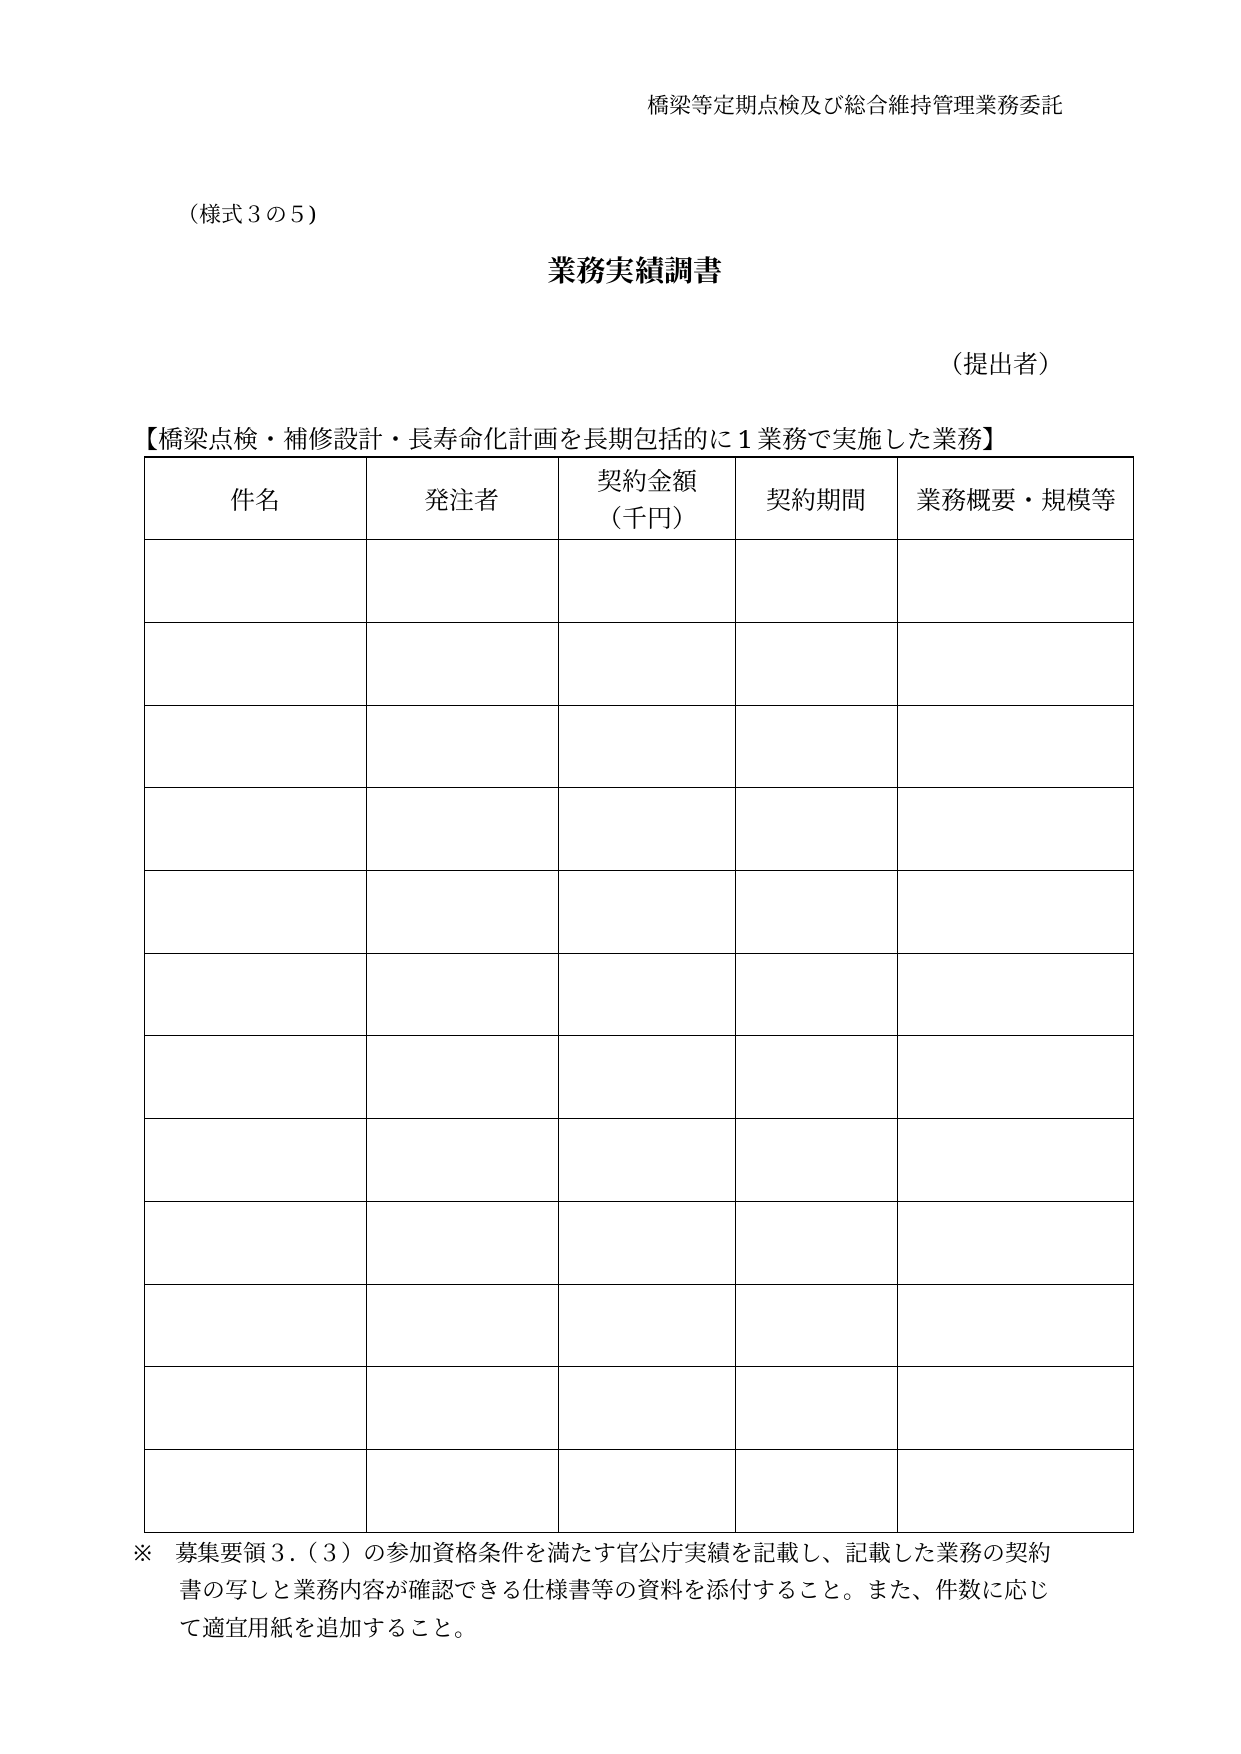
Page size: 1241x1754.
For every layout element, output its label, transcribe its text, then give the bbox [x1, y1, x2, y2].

table_cell [367, 788, 558, 870]
table_cell [898, 871, 1133, 953]
table_cell [898, 1036, 1133, 1118]
table_cell [559, 540, 735, 622]
table_cell [559, 706, 735, 787]
text ※ 募集要領３.（３）の参加資格条件を満たす官公庁実績を記載し、記載した業務の契約書の写しと業務内容が確認できる仕様書等の資料を添付すること。また、件数に応じて適宜用紙を追加すること。 [133, 1533, 1063, 1645]
table_cell [367, 1202, 558, 1283]
table_cell [736, 540, 897, 622]
table_cell [898, 1202, 1133, 1283]
table_cell [145, 1450, 366, 1532]
table_header 業務概要・規模等 [898, 458, 1133, 539]
table_cell [898, 540, 1133, 622]
table_cell [145, 954, 366, 1035]
table_cell [559, 788, 735, 870]
table_cell [145, 1119, 366, 1201]
table_cell [367, 1119, 558, 1201]
table_cell [145, 1202, 366, 1283]
table_cell [145, 788, 366, 870]
table_cell [367, 1367, 558, 1449]
table_cell [898, 706, 1133, 787]
table_cell [736, 1119, 897, 1201]
table_header 契約期間 [736, 458, 897, 539]
table_cell [898, 788, 1133, 870]
table_cell [145, 871, 366, 953]
table_cell [736, 1202, 897, 1283]
table_cell [145, 706, 366, 787]
table_cell [145, 623, 366, 704]
text 業務実績調書 [177, 231, 1063, 306]
table_cell [736, 788, 897, 870]
table_cell [145, 1036, 366, 1118]
table_cell [559, 1285, 735, 1366]
text （提出者） [177, 344, 1063, 381]
table_cell [559, 954, 735, 1035]
table_cell [367, 954, 558, 1035]
text （様式３の５) [177, 194, 1063, 231]
table_cell [559, 1119, 735, 1201]
table_cell [898, 1450, 1133, 1532]
table_header 発注者 [367, 458, 558, 539]
table_cell [559, 871, 735, 953]
table_header 件名 [145, 458, 366, 539]
table_cell [367, 1036, 558, 1118]
table_cell [367, 871, 558, 953]
table_cell [736, 1367, 897, 1449]
table_cell [736, 954, 897, 1035]
table_header 契約金額 （千円） [559, 458, 735, 539]
table_cell [559, 1367, 735, 1449]
table_cell [898, 1119, 1133, 1201]
table_cell [367, 1285, 558, 1366]
table_cell [559, 1450, 735, 1532]
table_cell [736, 1450, 897, 1532]
table_cell [145, 1285, 366, 1366]
table_cell [367, 1450, 558, 1532]
table_cell [898, 954, 1133, 1035]
table_cell [898, 623, 1133, 704]
table_cell [367, 540, 558, 622]
table_cell [898, 1367, 1133, 1449]
table_cell [559, 623, 735, 704]
table_cell [898, 1285, 1133, 1366]
table_cell [145, 1367, 366, 1449]
table_cell [559, 1036, 735, 1118]
table_cell [367, 706, 558, 787]
table_cell [145, 540, 366, 622]
table_cell [367, 623, 558, 704]
table_cell [736, 706, 897, 787]
text 【橋梁点検・補修設計・長寿命化計画を長期包括的に1業務で実施した業務】 [133, 419, 1122, 456]
table_cell [736, 1036, 897, 1118]
table_cell [736, 1285, 897, 1366]
table_cell [559, 1202, 735, 1283]
table_cell [736, 871, 897, 953]
table_cell [736, 623, 897, 704]
